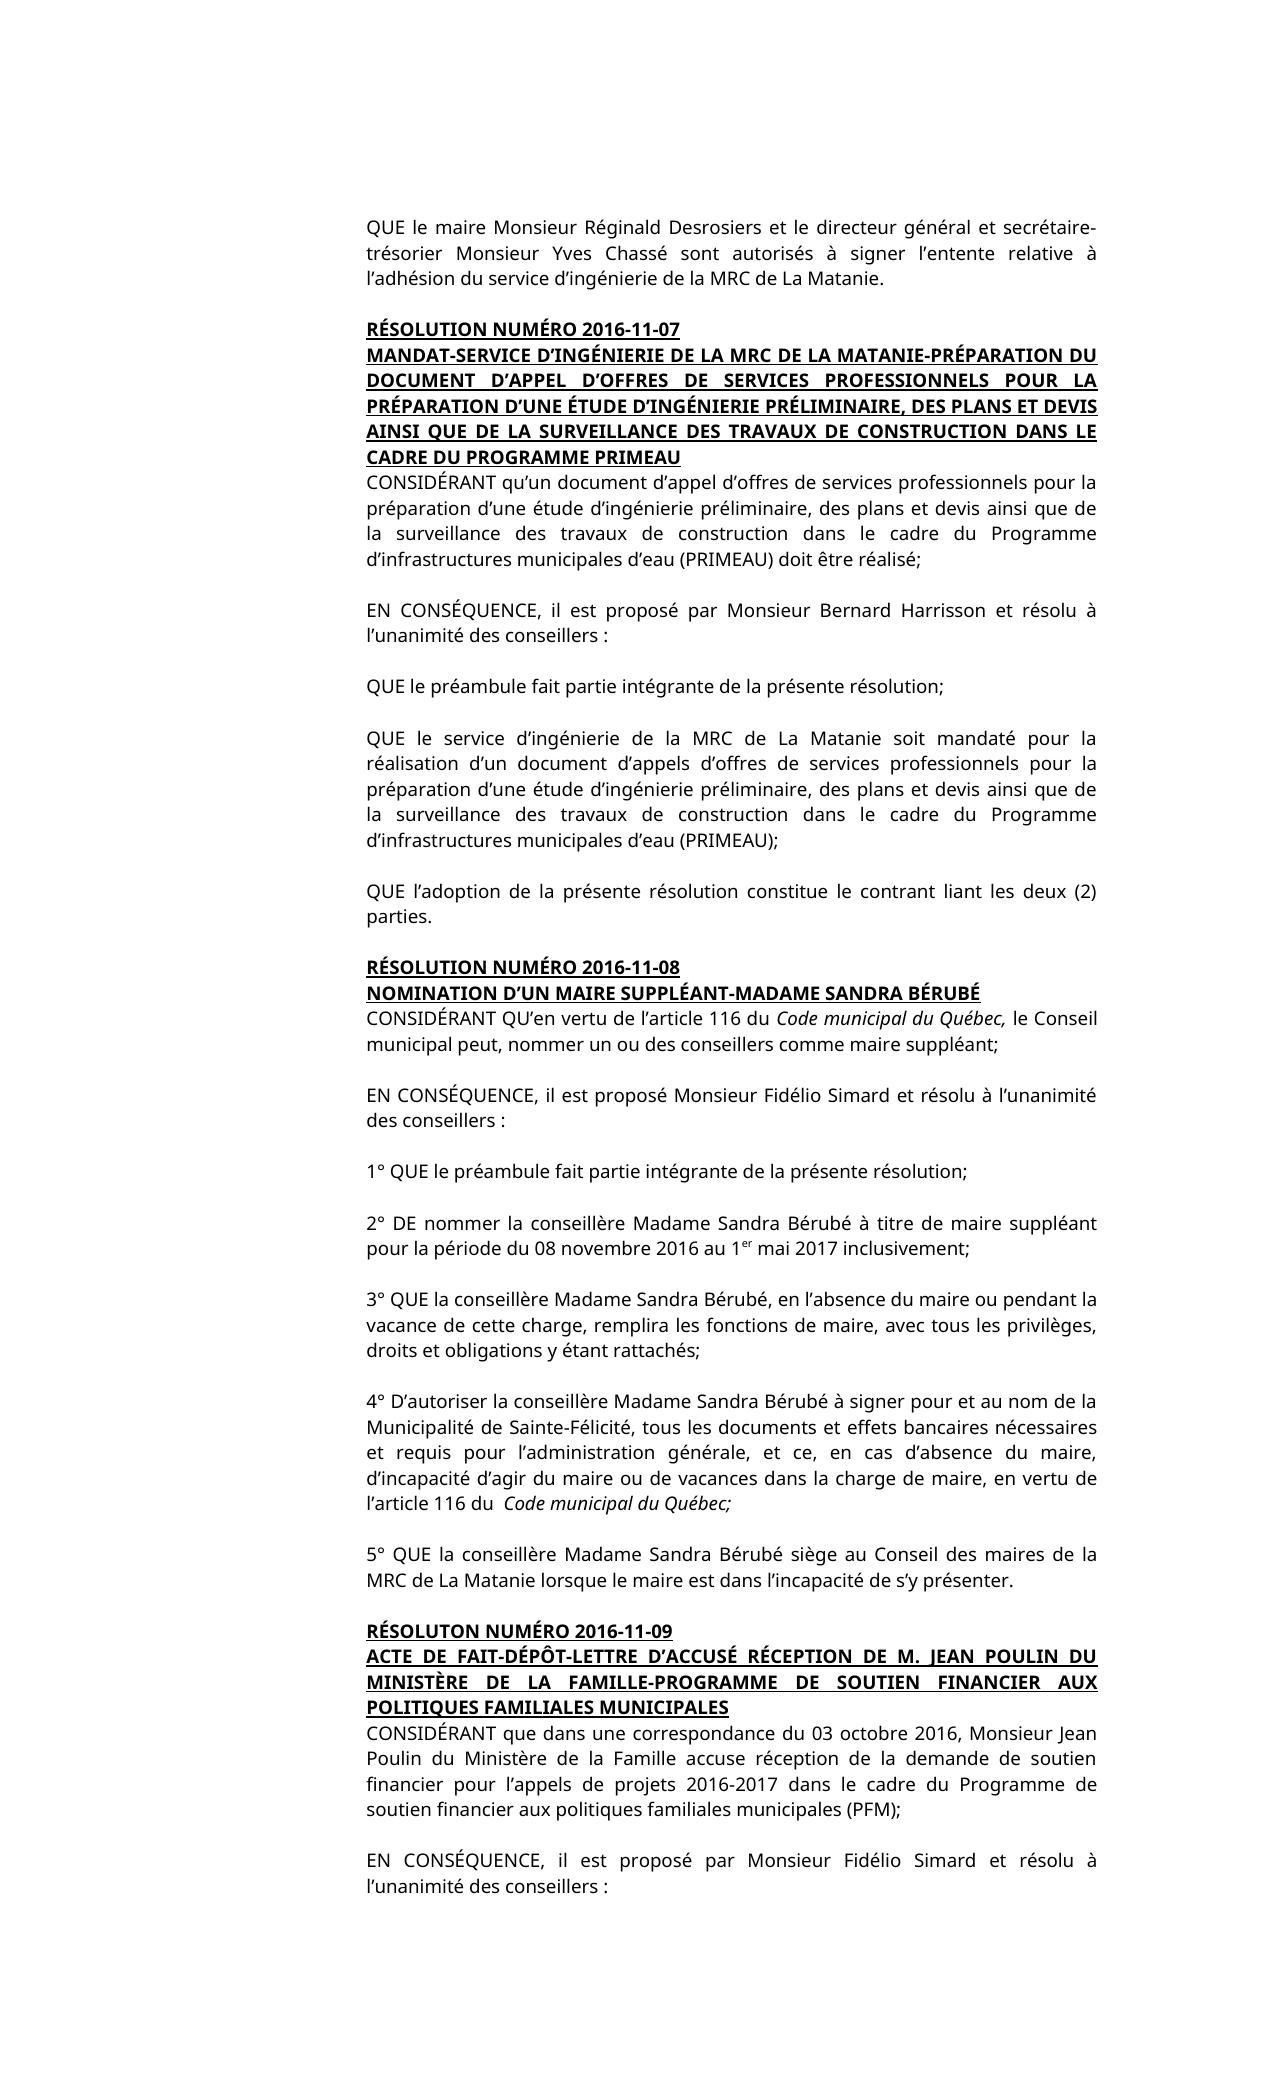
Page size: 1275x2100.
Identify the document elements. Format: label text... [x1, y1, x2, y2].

text RÉSOLUTION NUMÉRO 2016-11-07 [366, 317, 1098, 342]
text 2° DE nommer la conseillère Madame Sandra Bérubé à titre de maire suppléant pour la période du 08 novembre 2016 au 1er mai 2017 inclusivement; [366, 1210, 1098, 1261]
text ACTE DE FAIT-DÉPÔT-LETTRE D’ACCUSÉ RÉCEPTION DE M. JEAN POULIN DU MINISTÈRE DE LA FAMILLE-PROGRAMME DE SOUTIEN FINANCIER AUX POLITIQUES FAMILIALES MUNICIPALES [366, 1692, 1098, 1720]
text QUE le préambule fait partie intégrante de la présente résolution; [366, 674, 1098, 699]
text 3° QUE la conseillère Madame Sandra Bérubé, en l’absence du maire ou pendant la vacance de cette charge, remplira les fonctions de maire, avec tous les privilèges, droits et obligations y étant rattachés; [366, 1286, 1098, 1363]
text MANDAT-SERVICE D’INGÉNIERIE DE LA MRC DE LA MATANIE-PRÉPARATION DU DOCUMENT D’APPEL D’OFFRES DE SERVICES PROFESSIONNELS POUR LA PRÉPARATION D’UNE ÉTUDE D’INGÉNIERIE PRÉLIMINAIRE, DES PLANS ET DEVIS AINSI QUE DE LA SURVEILLANCE DES TRAVAUX DE CONSTRUCTION DANS LE CADRE DU PROGRAMME PRIMEAU [366, 391, 1098, 415]
text RÉSOLUTON NUMÉRO 2016-11-09 [366, 1618, 1098, 1644]
text CONSIDÉRANT QU’en vertu de l’article 116 du Code municipal du Québec, le Conseil municipal peut, nommer un ou des conseillers comme maire suppléant; [366, 1006, 1098, 1057]
text EN CONSÉQUENCE, il est proposé Monsieur Fidélio Simard et résolu à l’unanimité des conseillers : [366, 1082, 1098, 1133]
text RÉSOLUTION NUMÉRO 2016-11-08 [366, 954, 1098, 980]
text 5° QUE la conseillère Madame Sandra Bérubé siège au Conseil des maires de la MRC de La Matanie lorsque le maire est dans l’incapacité de s’y présenter. [366, 1542, 1098, 1593]
text EN CONSÉQUENCE, il est proposé par Monsieur Fidélio Simard et résolu à l’unanimité des conseillers : [366, 1848, 1098, 1899]
text QUE le maire Monsieur Réginald Desrosiers et le directeur général et secrétaire-trésorier Monsieur Yves Chassé sont autorisés à signer l’entente relative à l’adhésion du service d’ingénierie de la MRC de La Matanie. [366, 214, 1098, 291]
text NOMINATION D’UN MAIRE SUPPLÉANT-MADAME SANDRA BÉRUBÉ [366, 980, 1098, 1006]
text 1° QUE le préambule fait partie intégrante de la présente résolution; [366, 1159, 1098, 1184]
text EN CONSÉQUENCE, il est proposé par Monsieur Bernard Harrisson et résolu à l’unanimité des conseillers : [366, 597, 1098, 648]
text ACTE DE FAIT-DÉPÔT-LETTRE D’ACCUSÉ RÉCEPTION DE M. JEAN POULIN DU MINISTÈRE DE LA FAMILLE-PROGRAMME DE SOUTIEN FINANCIER AUX POLITIQUES FAMILIALES MUNICIPALES [366, 1667, 1098, 1691]
text QUE le service d’ingénierie de la MRC de La Matanie soit mandaté pour la réalisation d’un document d’appels d’offres de services professionnels pour la préparation d’une étude d’ingénierie préliminaire, des plans et devis ainsi que de la surveillance des travaux de construction dans le cadre du Programme d’infrastructures municipales d’eau (PRIMEAU); [366, 725, 1098, 852]
text ACTE DE FAIT-DÉPÔT-LETTRE D’ACCUSÉ RÉCEPTION DE M. JEAN POULIN DU MINISTÈRE DE LA FAMILLE-PROGRAMME DE SOUTIEN FINANCIER AUX POLITIQUES FAMILIALES MUNICIPALES [366, 1644, 1098, 1665]
text CONSIDÉRANT que dans une correspondance du 03 octobre 2016, Monsieur Jean Poulin du Ministère de la Famille accuse réception de la demande de soutien financier pour l’appels de projets 2016-2017 dans le cadre du Programme de soutien financier aux politiques familiales municipales (PFM); [366, 1720, 1098, 1822]
text MANDAT-SERVICE D’INGÉNIERIE DE LA MRC DE LA MATANIE-PRÉPARATION DU DOCUMENT D’APPEL D’OFFRES DE SERVICES PROFESSIONNELS POUR LA PRÉPARATION D’UNE ÉTUDE D’INGÉNIERIE PRÉLIMINAIRE, DES PLANS ET DEVIS AINSI QUE DE LA SURVEILLANCE DES TRAVAUX DE CONSTRUCTION DANS LE CADRE DU PROGRAMME PRIMEAU [366, 365, 1098, 389]
text QUE l’adoption de la présente résolution constitue le contrant liant les deux (2) parties. [366, 878, 1098, 929]
text MANDAT-SERVICE D’INGÉNIERIE DE LA MRC DE LA MATANIE-PRÉPARATION DU DOCUMENT D’APPEL D’OFFRES DE SERVICES PROFESSIONNELS POUR LA PRÉPARATION D’UNE ÉTUDE D’INGÉNIERIE PRÉLIMINAIRE, DES PLANS ET DEVIS AINSI QUE DE LA SURVEILLANCE DES TRAVAUX DE CONSTRUCTION DANS LE CADRE DU PROGRAMME PRIMEAU [366, 416, 1098, 470]
text 4° D’autoriser la conseillère Madame Sandra Bérubé à signer pour et au nom de la Municipalité de Sainte-Félicité, tous les documents et effets bancaires nécessaires et requis pour l’administration générale, et ce, en cas d’absence du maire, d’incapacité d’agir du maire ou de vacances dans la charge de maire, en vertu de l’article 116 du Code municipal du Québec; [366, 1388, 1098, 1516]
text CONSIDÉRANT qu’un document d’appel d’offres de services professionnels pour la préparation d’une étude d’ingénierie préliminaire, des plans et devis ainsi que de la surveillance des travaux de construction dans le cadre du Programme d’infrastructures municipales d’eau (PRIMEAU) doit être réalisé; [366, 470, 1098, 572]
